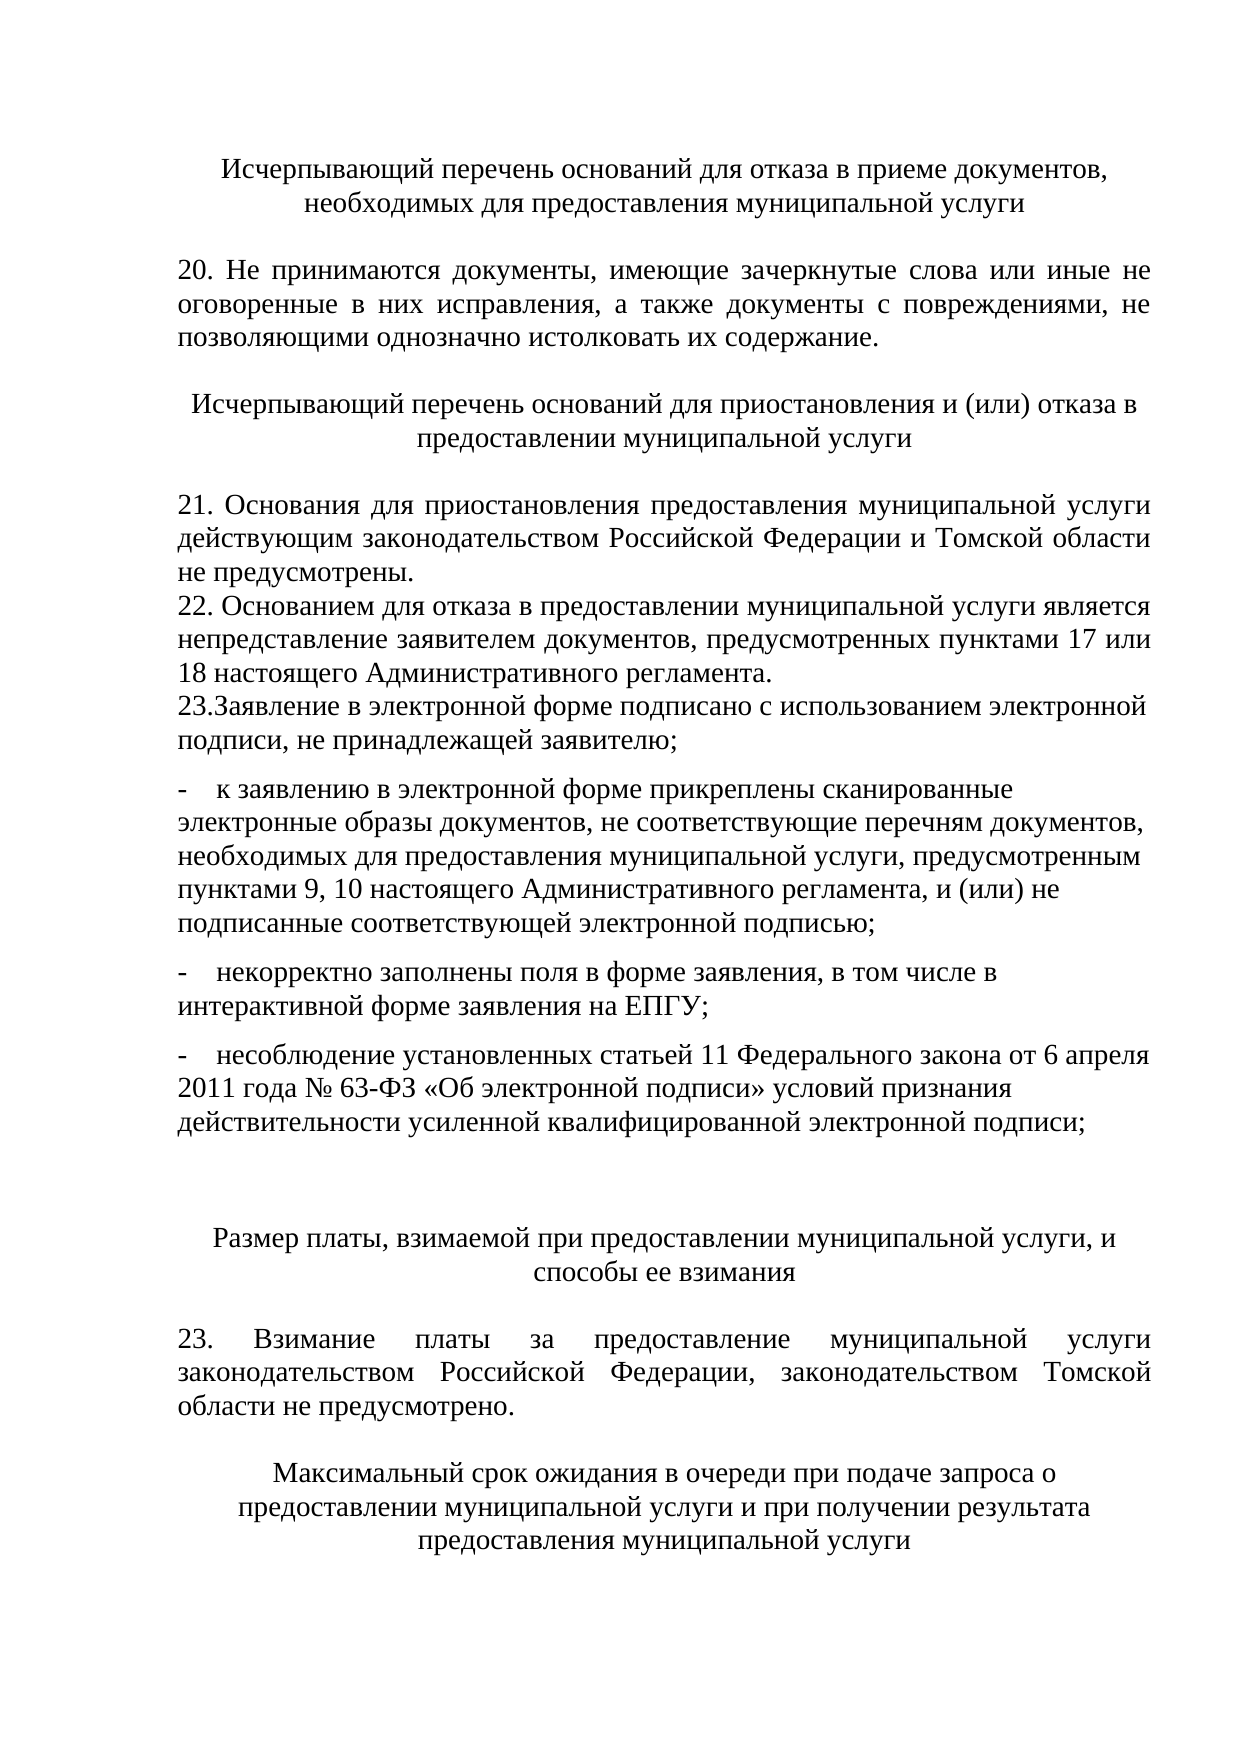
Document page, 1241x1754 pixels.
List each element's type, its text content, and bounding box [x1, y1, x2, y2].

text 23. Взимание платы за предоставление муниципальной услуги законодательством Российской Федерации, законодательством Томской области не предусмотрено. [177, 1321, 1152, 1422]
text - несоблюдение установленных статьей 11 Федерального закона от 6 апреля 2011 года № 63-ФЗ «Об электронной подписи» условий признания действительности усиленной квалифицированной электронной подписи; [177, 1037, 1152, 1138]
text 23.Заявление в электронной форме подписано с использованием электронной подписи, не принадлежащей заявителю; [177, 688, 1152, 755]
text Исчерпывающий перечень оснований для приостановления и (или) отказа в предоставлении муниципальной услуги [177, 386, 1152, 453]
text Максимальный срок ожидания в очереди при подаче запроса о предоставлении муниципальной услуги и при получении результата предоставления муниципальной услуги [177, 1455, 1152, 1556]
text - некорректно заполнены поля в форме заявления, в том числе в интерактивной форме заявления на ЕПГУ; [177, 954, 1152, 1021]
text Размер платы, взимаемой при предоставлении муниципальной услуги, и способы ее взимания [177, 1220, 1152, 1287]
text Исчерпывающий перечень оснований для отказа в приеме документов, необходимых для предоставления муниципальной услуги [177, 152, 1152, 219]
text 21. Основания для приостановления предоставления муниципальной услуги действующим законодательством Российской Федерации и Томской области не предусмотрены. [177, 487, 1152, 588]
text 22. Основанием для отказа в предоставлении муниципальной услуги является непредставление заявителем документов, предусмотренных пунктами 17 или 18 настоящего Административного регламента. [177, 588, 1152, 688]
text - к заявлению в электронной форме прикреплены сканированные электронные образы документов, не соответствующие перечням документов, необходимых для предоставления муниципальной услуги, предусмотренным пунктами 9, 10 настоящего Административного регламента, и (или) не подписанные соответствующей электронной подписью; [177, 771, 1152, 939]
text 20. Не принимаются документы, имеющие зачеркнутые слова или иные не оговоренные в них исправления, а также документы с повреждениями, не позволяющими однозначно истолковать их содержание. [177, 252, 1152, 353]
